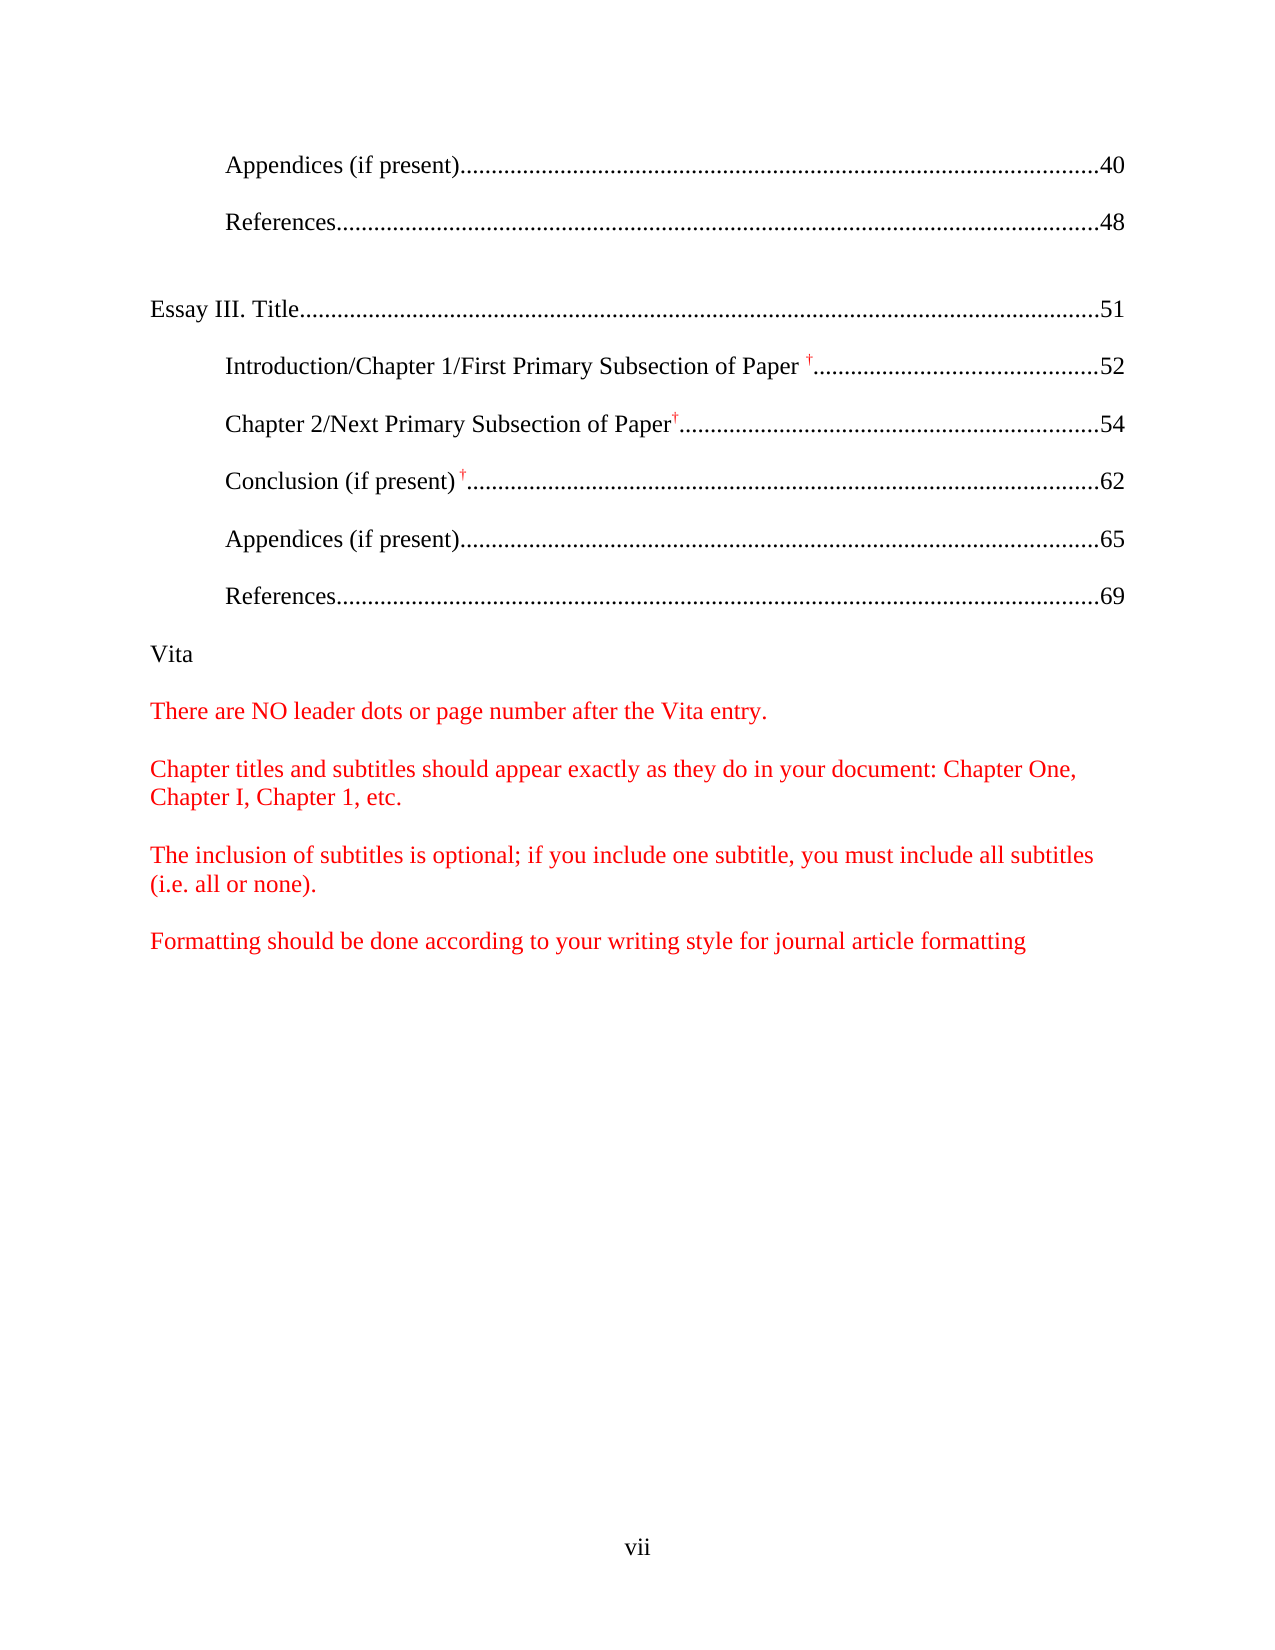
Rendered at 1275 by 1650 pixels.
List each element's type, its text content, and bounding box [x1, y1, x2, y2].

text References 48 [150, 207, 1125, 236]
text Formatting should be done according to your writing style for journal article formatting [150, 926, 1125, 955]
text Introduction/Chapter 1/First Primary Subsection of Paper † 52 [150, 351, 1125, 380]
text Appendices (if present) 65 [150, 524, 1125, 552]
text Chapter titles and subtitles should appear exactly as they do in your document: Chapter One, Chapter I, Chapter 1, etc. [150, 754, 1125, 811]
text References 69 [150, 581, 1125, 610]
text Chapter 2/Next Primary Subsection of Paper† 54 [150, 409, 1125, 437]
text Essay III. Title 51 [150, 294, 1125, 322]
text Vita [150, 639, 1125, 667]
text Appendices (if present) 40 [150, 150, 1125, 179]
text Conclusion (if present) † 62 [150, 466, 1125, 495]
text There are NO leader dots or page number after the Vita entry. [150, 696, 1125, 725]
text The inclusion of subtitles is optional; if you include one subtitle, you must include all subtitles (i.e. all or none). [150, 840, 1125, 897]
